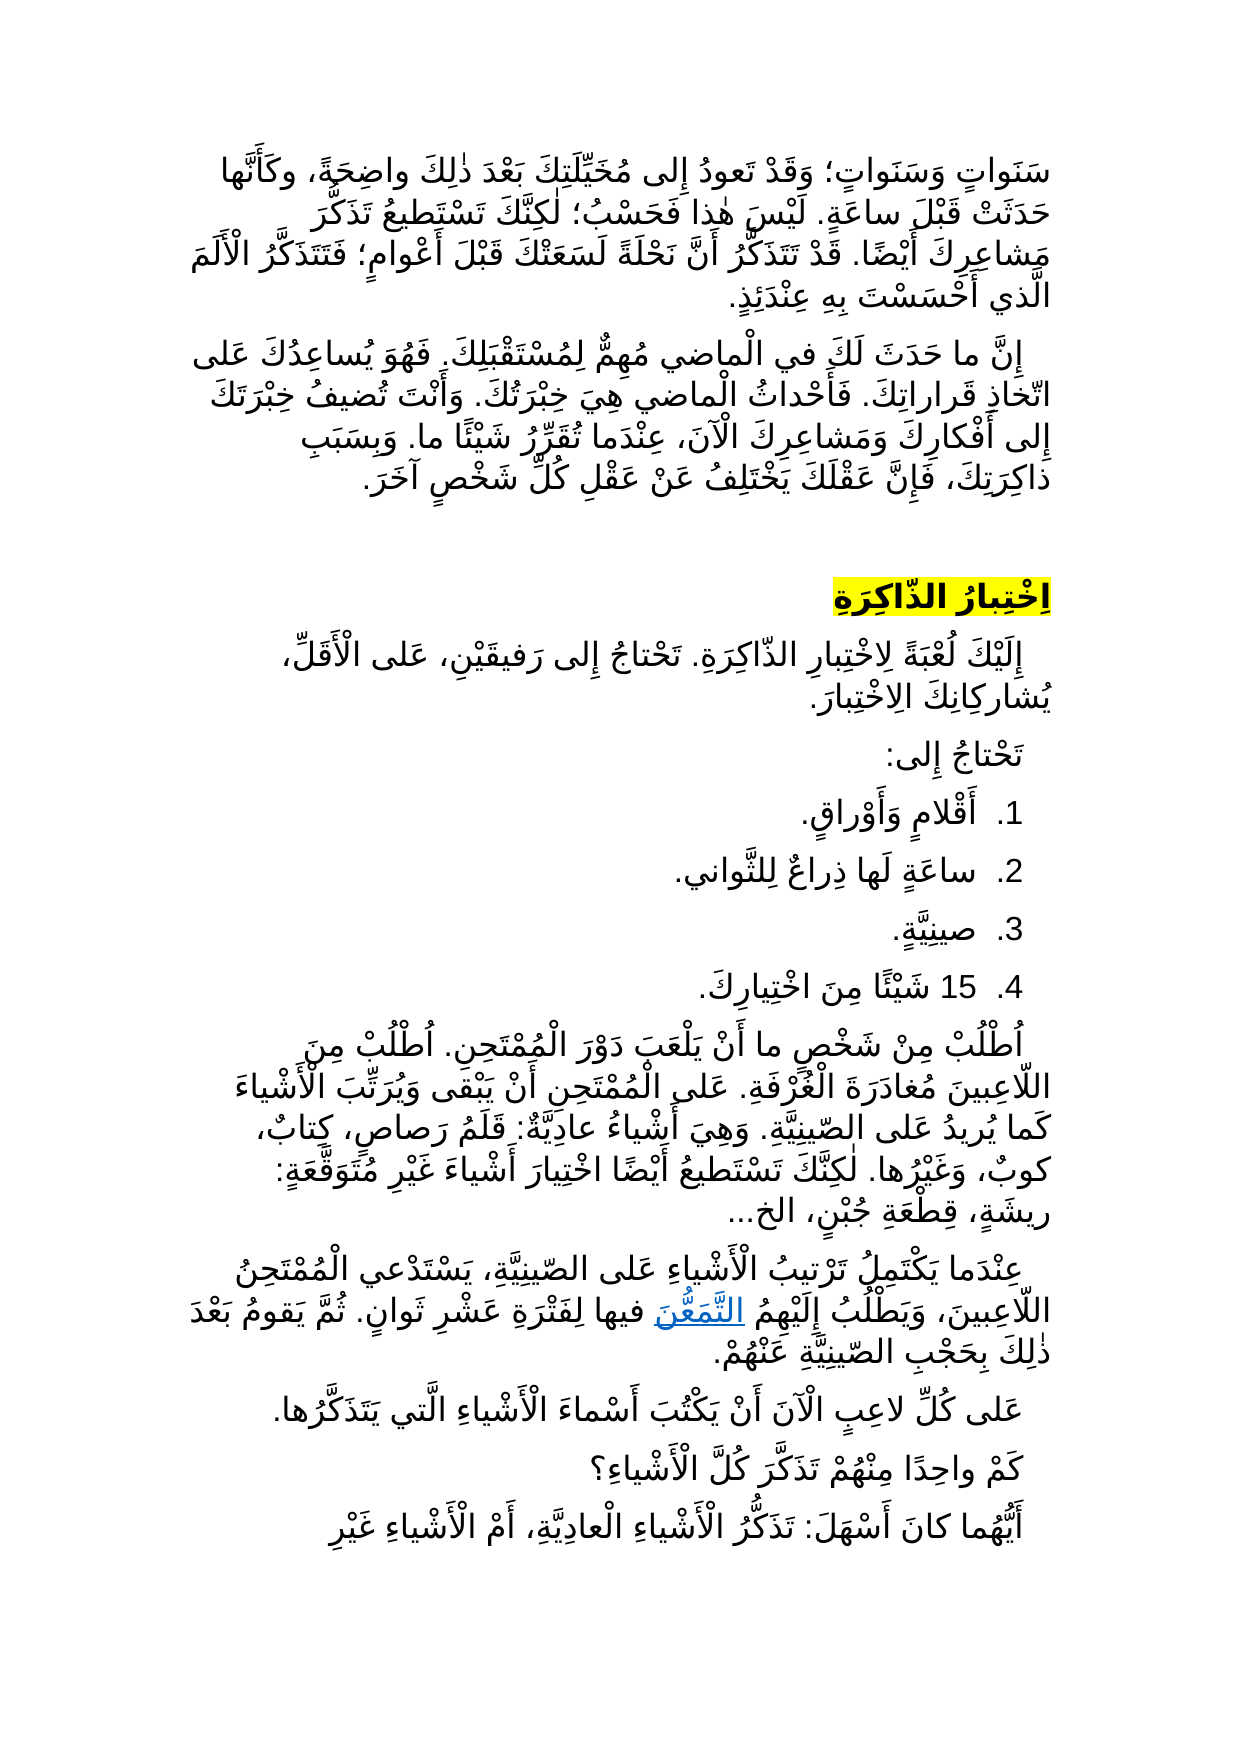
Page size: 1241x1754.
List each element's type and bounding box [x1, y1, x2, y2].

table_header [188, 150, 1053, 1547]
